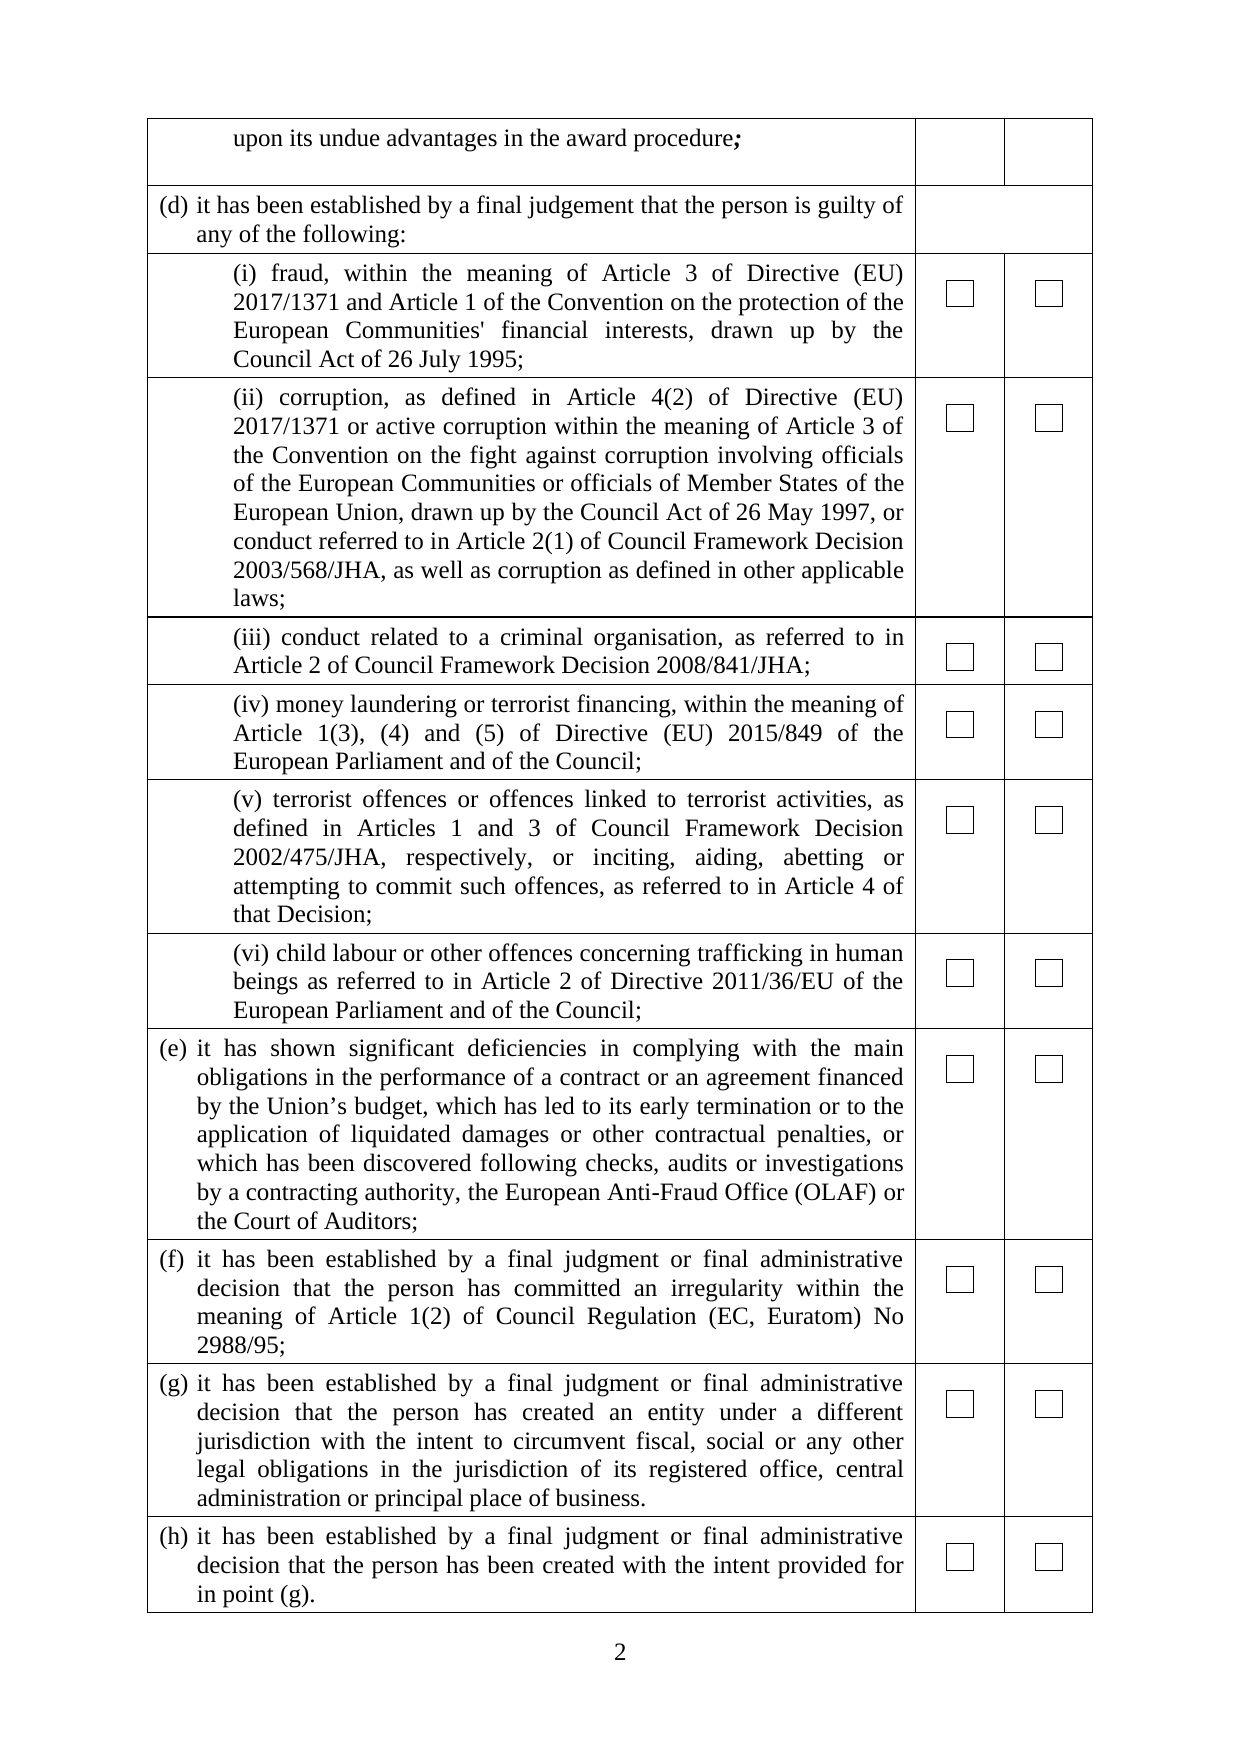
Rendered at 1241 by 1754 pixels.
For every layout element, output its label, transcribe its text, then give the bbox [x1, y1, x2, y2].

table_cell [1005, 1240, 1092, 1363]
table_cell [1005, 378, 1092, 616]
table_cell [916, 618, 1004, 684]
table_cell [916, 378, 1004, 616]
table_cell (iv) money laundering or terrorist financing, within the meaning of Article 1(3), (4) and (5) of Directive (EU) 2015/849 of the European Parliament and of the Council; [148, 685, 915, 779]
table_cell [916, 1029, 1004, 1239]
table_cell [1005, 1029, 1092, 1239]
table_cell it has been established by a final judgement that the person is guilty of any of the following: [148, 186, 915, 253]
table_cell (i) fraud, within the meaning of Article 3 of Directive (EU) 2017/1371 and Article 1 of the Convention on the protection of the European Communities' financial interests, drawn up by the Council Act of 26 July 1995; [148, 254, 915, 377]
table_cell [916, 186, 1092, 253]
table_cell [1005, 1364, 1092, 1516]
table_cell [916, 119, 1004, 185]
table_cell [1005, 780, 1092, 932]
table_cell [916, 780, 1004, 932]
table_cell [916, 934, 1004, 1028]
table_cell (iii) conduct related to a criminal organisation, as referred to in Article 2 of Council Framework Decision 2008/841/JHA; [148, 618, 915, 684]
table_cell [1005, 254, 1092, 377]
table_cell it has shown significant deficiencies in complying with the main obligations in the performance of a contract or an agreement financed by the Union’s budget, which has led to its early termination or to the application of liquidated damages or other contractual penalties, or which has been discovered following checks, audits or investigations by a contracting authority, the European Anti-Fraud Office (OLAF) or the Court of Auditors; [148, 1029, 915, 1239]
table_cell (ii) corruption, as defined in Article 4(2) of Directive (EU) 2017/1371 or active corruption within the meaning of Article 3 of the Convention on the fight against corruption involving officials of the European Communities or officials of Member States of the European Union, drawn up by the Council Act of 26 May 1997, or conduct referred to in Article 2(1) of Council Framework Decision 2003/568/JHA, as well as corruption as defined in other applicable laws; [148, 378, 915, 616]
table_cell (vi) child labour or other offences concerning trafficking in human beings as referred to in Article 2 of Directive 2011/36/EU of the European Parliament and of the Council; [148, 934, 915, 1028]
table_cell [1005, 1517, 1092, 1612]
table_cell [148, 119, 915, 185]
table_cell [916, 1517, 1004, 1612]
table_cell [1005, 685, 1092, 779]
table_cell [916, 685, 1004, 779]
table_cell [1005, 934, 1092, 1028]
table_cell [916, 1364, 1004, 1516]
table_cell [916, 1240, 1004, 1363]
table_cell (v) terrorist offences or offences linked to terrorist activities, as defined in Articles 1 and 3 of Council Framework Decision 2002/475/JHA, respectively, or inciting, aiding, abetting or attempting to commit such offences, as referred to in Article 4 of that Decision; [148, 780, 915, 932]
table_cell [1005, 119, 1092, 185]
table_cell it has been established by a final judgment or final administrative decision that the person has committed an irregularity within the meaning of Article 1(2) of Council Regulation (EC, Euratom) No 2988/95; [148, 1240, 915, 1363]
table_cell it has been established by a final judgment or final administrative decision that the person has created an entity under a different jurisdiction with the intent to circumvent fiscal, social or any other legal obligations in the jurisdiction of its registered office, central administration or principal place of business. [148, 1364, 915, 1516]
table_cell [916, 254, 1004, 377]
table_cell [1005, 618, 1092, 684]
table_cell it has been established by a final judgment or final administrative decision that the person has been created with the intent provided for in point (g). [148, 1517, 915, 1612]
